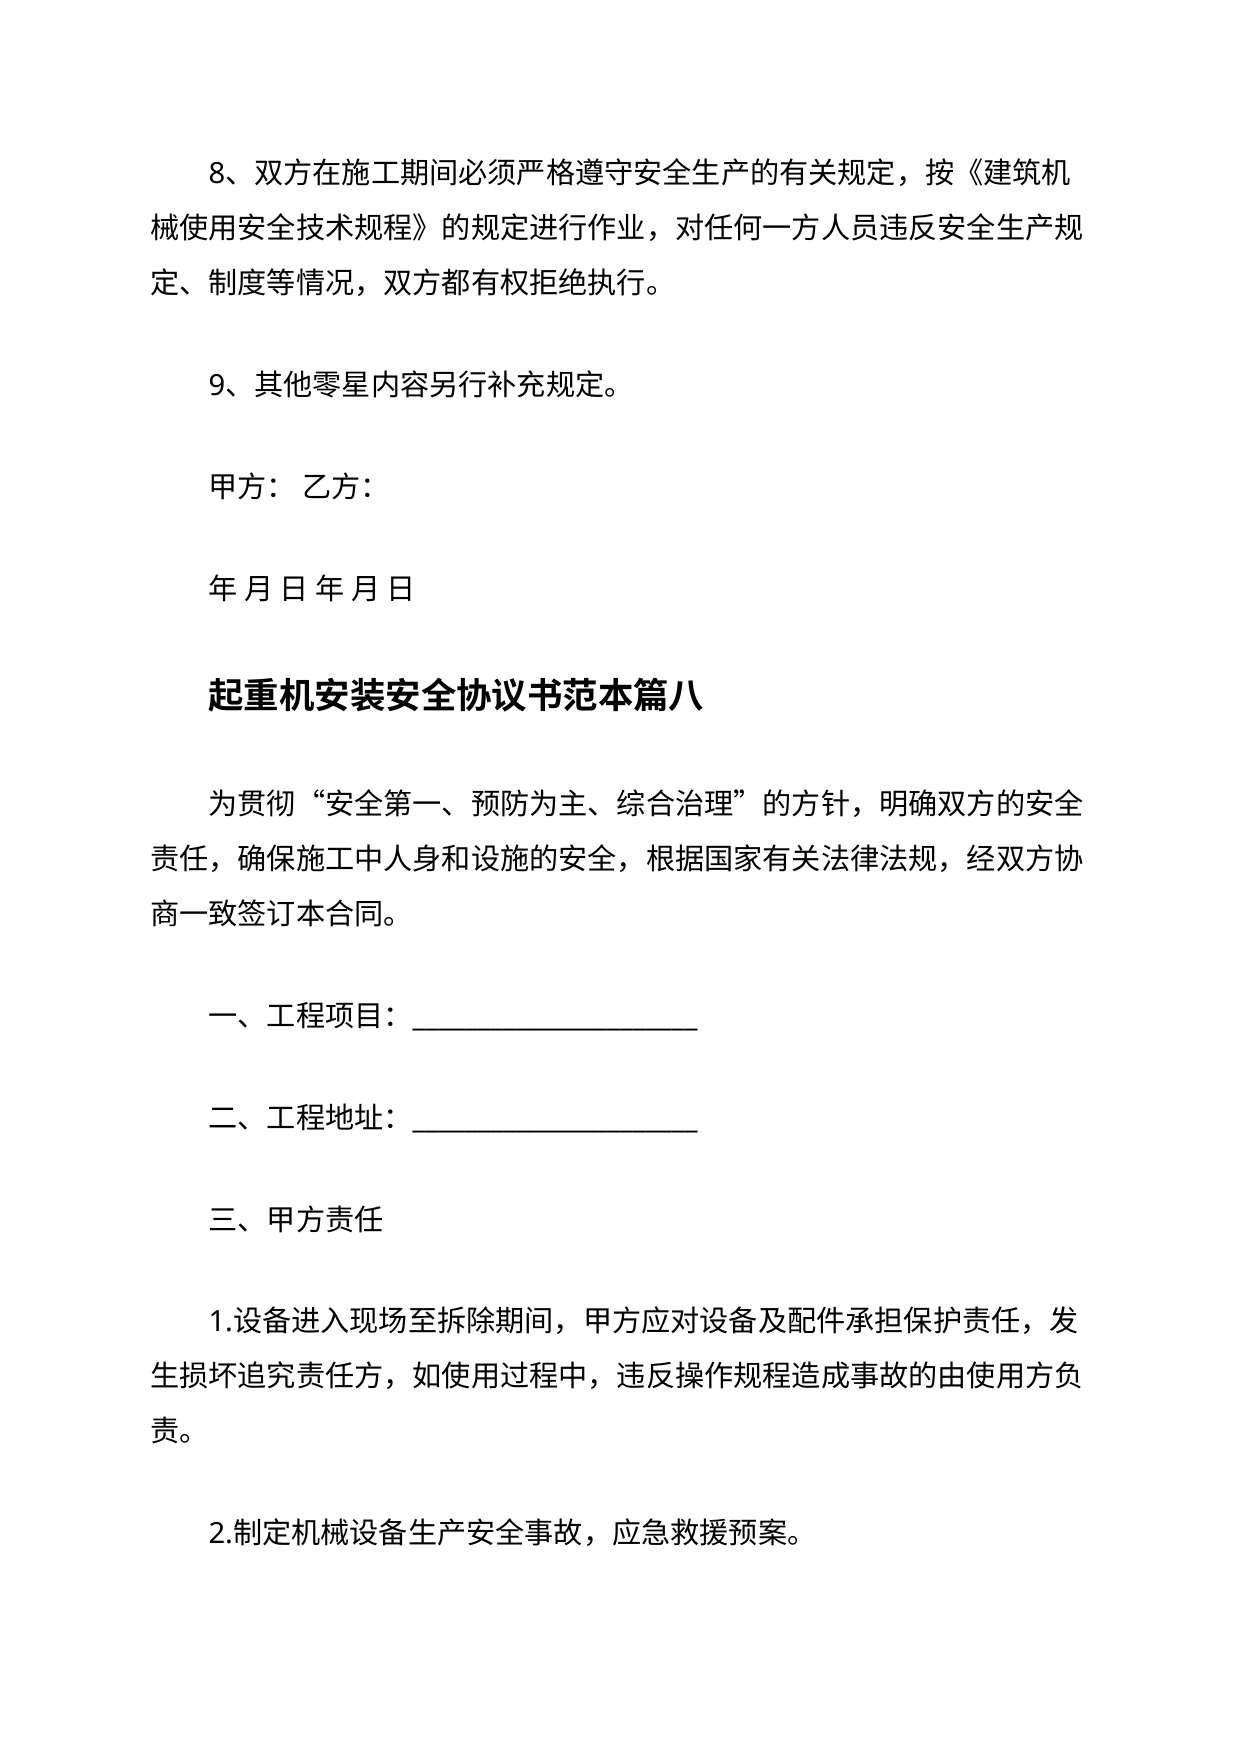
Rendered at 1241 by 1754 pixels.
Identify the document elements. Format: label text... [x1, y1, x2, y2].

text 2.制定机械设备生产安全事故，应急救援预案。 [150, 1509, 1090, 1552]
text 8、双方在施工期间必须严格遵守安全生产的有关规定，按《建筑机械使用安全技术规程》的规定进行作业，对任何一方人员违反安全生产规定、制度等情况，双方都有权拒绝执行。 [150, 150, 1090, 302]
text 年 月 日 年 月 日 [150, 565, 1090, 608]
text 甲方： 乙方： [150, 464, 1090, 506]
text 起重机安装安全协议书范本篇八 [150, 667, 1090, 718]
text 为贯彻“安全第一、预防为主、综合治理”的方针，明确双方的安全责任，确保施工中人身和设施的安全，根据国家有关法律法规，经双方协商一致签订本合同。 [150, 781, 1090, 933]
text 9、其他零星内容另行补充规定。 [150, 362, 1090, 404]
text 三、甲方责任 [150, 1196, 1090, 1238]
text 一、工程项目：______________________ [150, 992, 1090, 1034]
text 1.设备进入现场至拆除期间，甲方应对设备及配件承担保护责任，发生损坏追究责任方，如使用过程中，违反操作规程造成事故的由使用方负责。 [150, 1298, 1090, 1450]
text 二、工程地址：______________________ [150, 1094, 1090, 1137]
